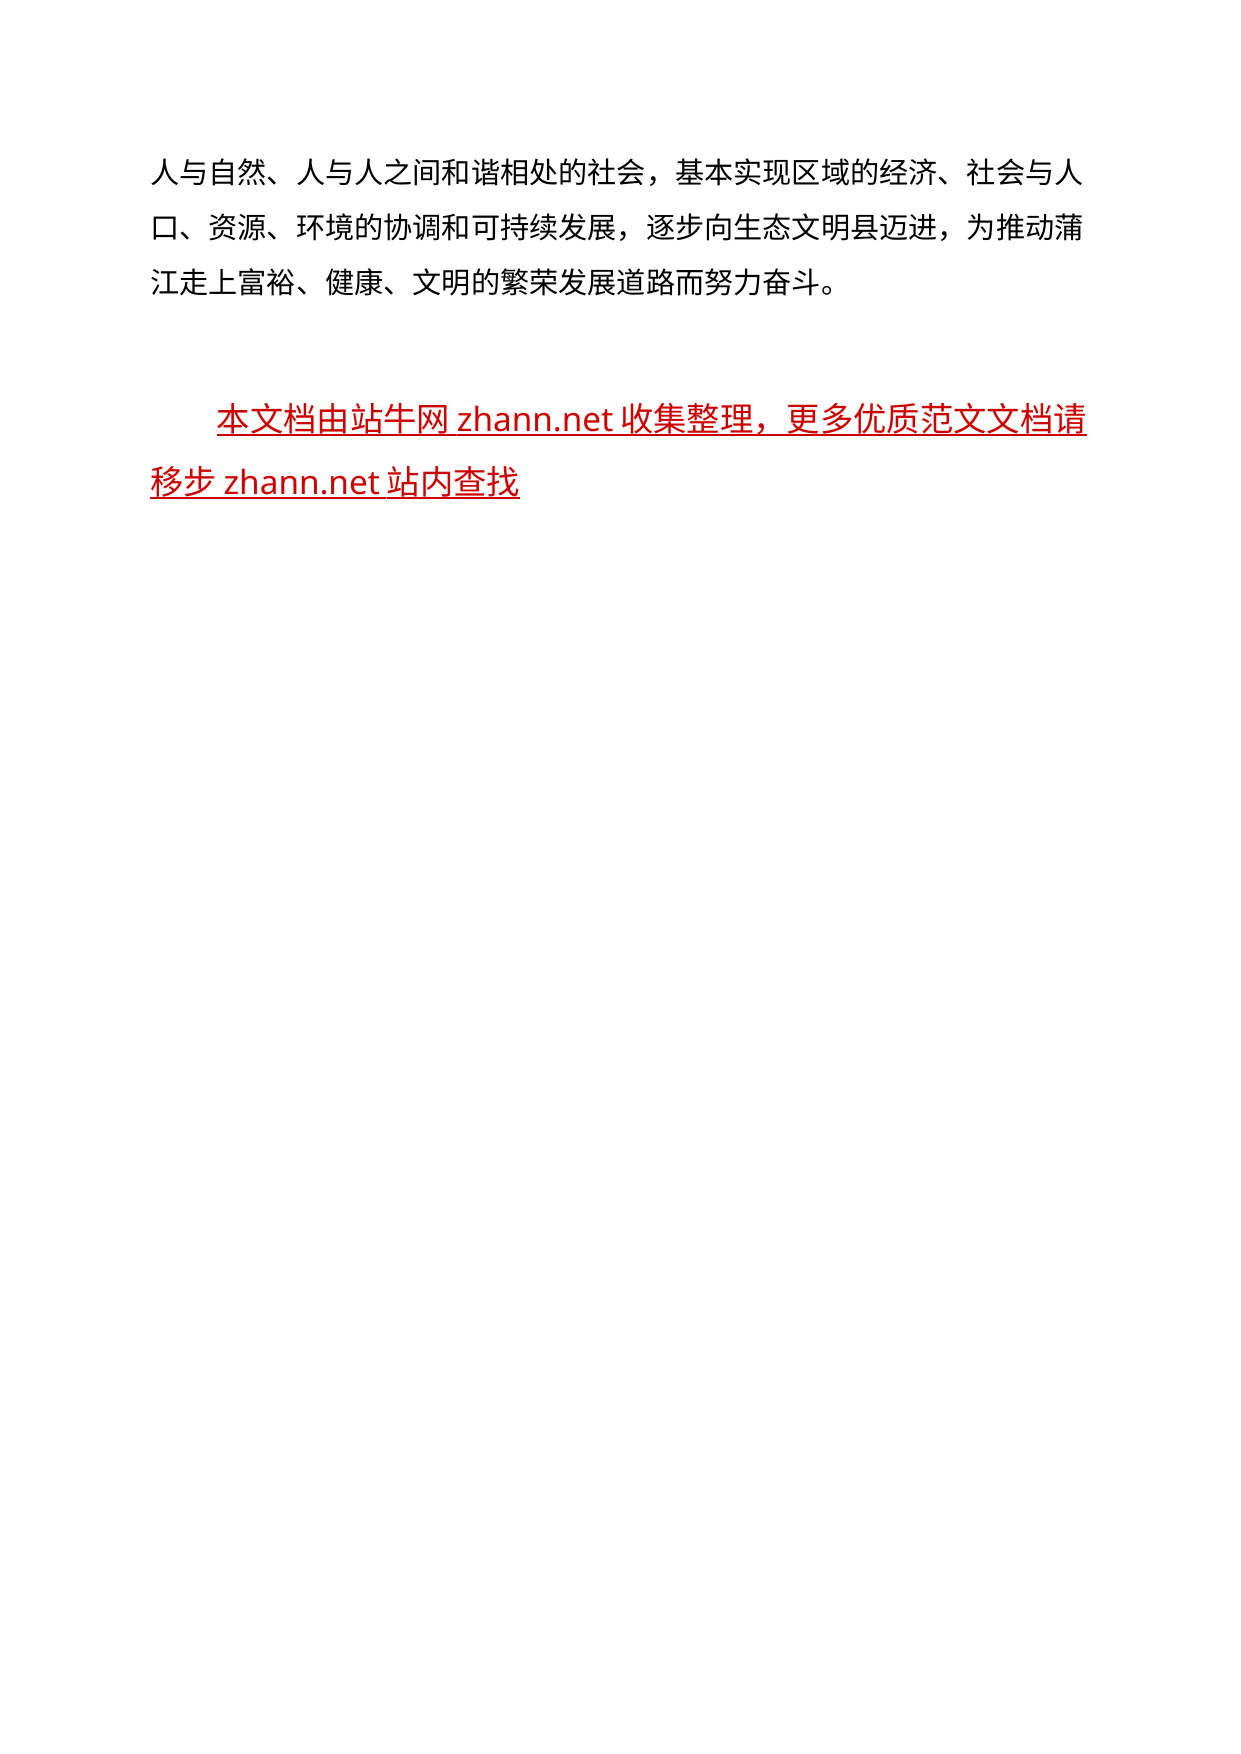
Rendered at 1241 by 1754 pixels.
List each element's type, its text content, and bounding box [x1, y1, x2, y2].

text 本文档由站牛网zhann.net收集整理，更多优质范文文档请移步zhann.net站内查找 [150, 393, 1090, 504]
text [150, 150, 1090, 302]
